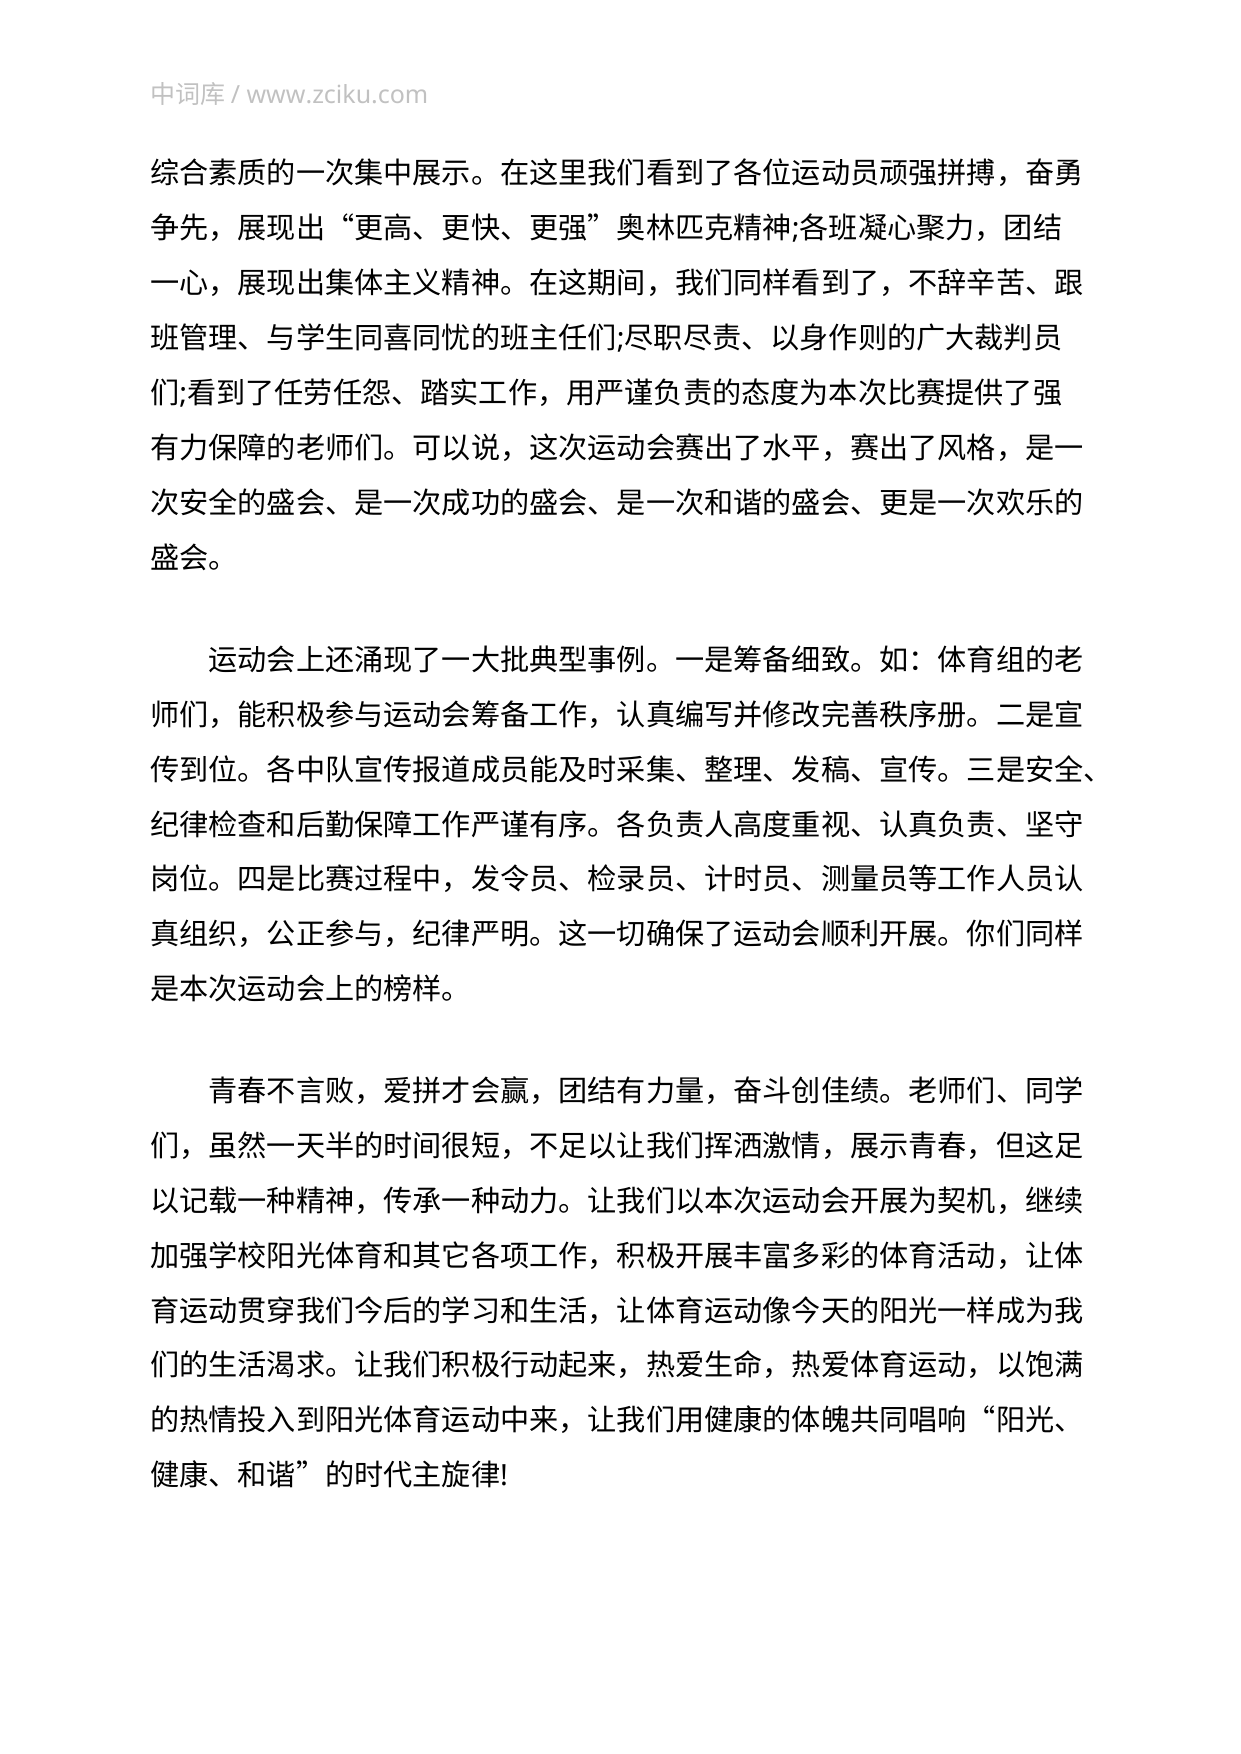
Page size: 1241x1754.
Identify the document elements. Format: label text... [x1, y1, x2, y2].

text 青春不言败，爱拼才会赢，团结有力量，奋斗创佳绩。老师们、同学们，虽然一天半的时间很短，不足以让我们挥洒激情，展示青春，但这足以记载一种精神，传承一种动力。让我们以本次运动会开展为契机，继续加强学校阳光体育和其它各项工作，积极开展丰富多彩的体育活动，让体育运动贯穿我们今后的学习和生活，让体育运动像今天的阳光一样成为我们的生活渴求。让我们积极行动起来，热爱生命，热爱体育运动，以饱满的热情投入到阳光体育运动中来，让我们用健康的体魄共同唱响“阳光、健康、和谐”的时代主旋律! [150, 1067, 1090, 1494]
text 运动会上还涌现了一大批典型事例。一是筹备细致。如：体育组的老师们，能积极参与运动会筹备工作，认真编写并修改完善秩序册。二是宣传到位。各中队宣传报道成员能及时采集、整理、发稿、宣传。三是安全、纪律检查和后勤保障工作严谨有序。各负责人高度重视、认真负责、坚守岗位。四是比赛过程中，发令员、检录员、计时员、测量员等工作人员认真组织，公正参与，纪律严明。这一切确保了运动会顺利开展。你们同样是本次运动会上的榜样。 [150, 636, 1090, 1008]
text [150, 150, 1090, 577]
